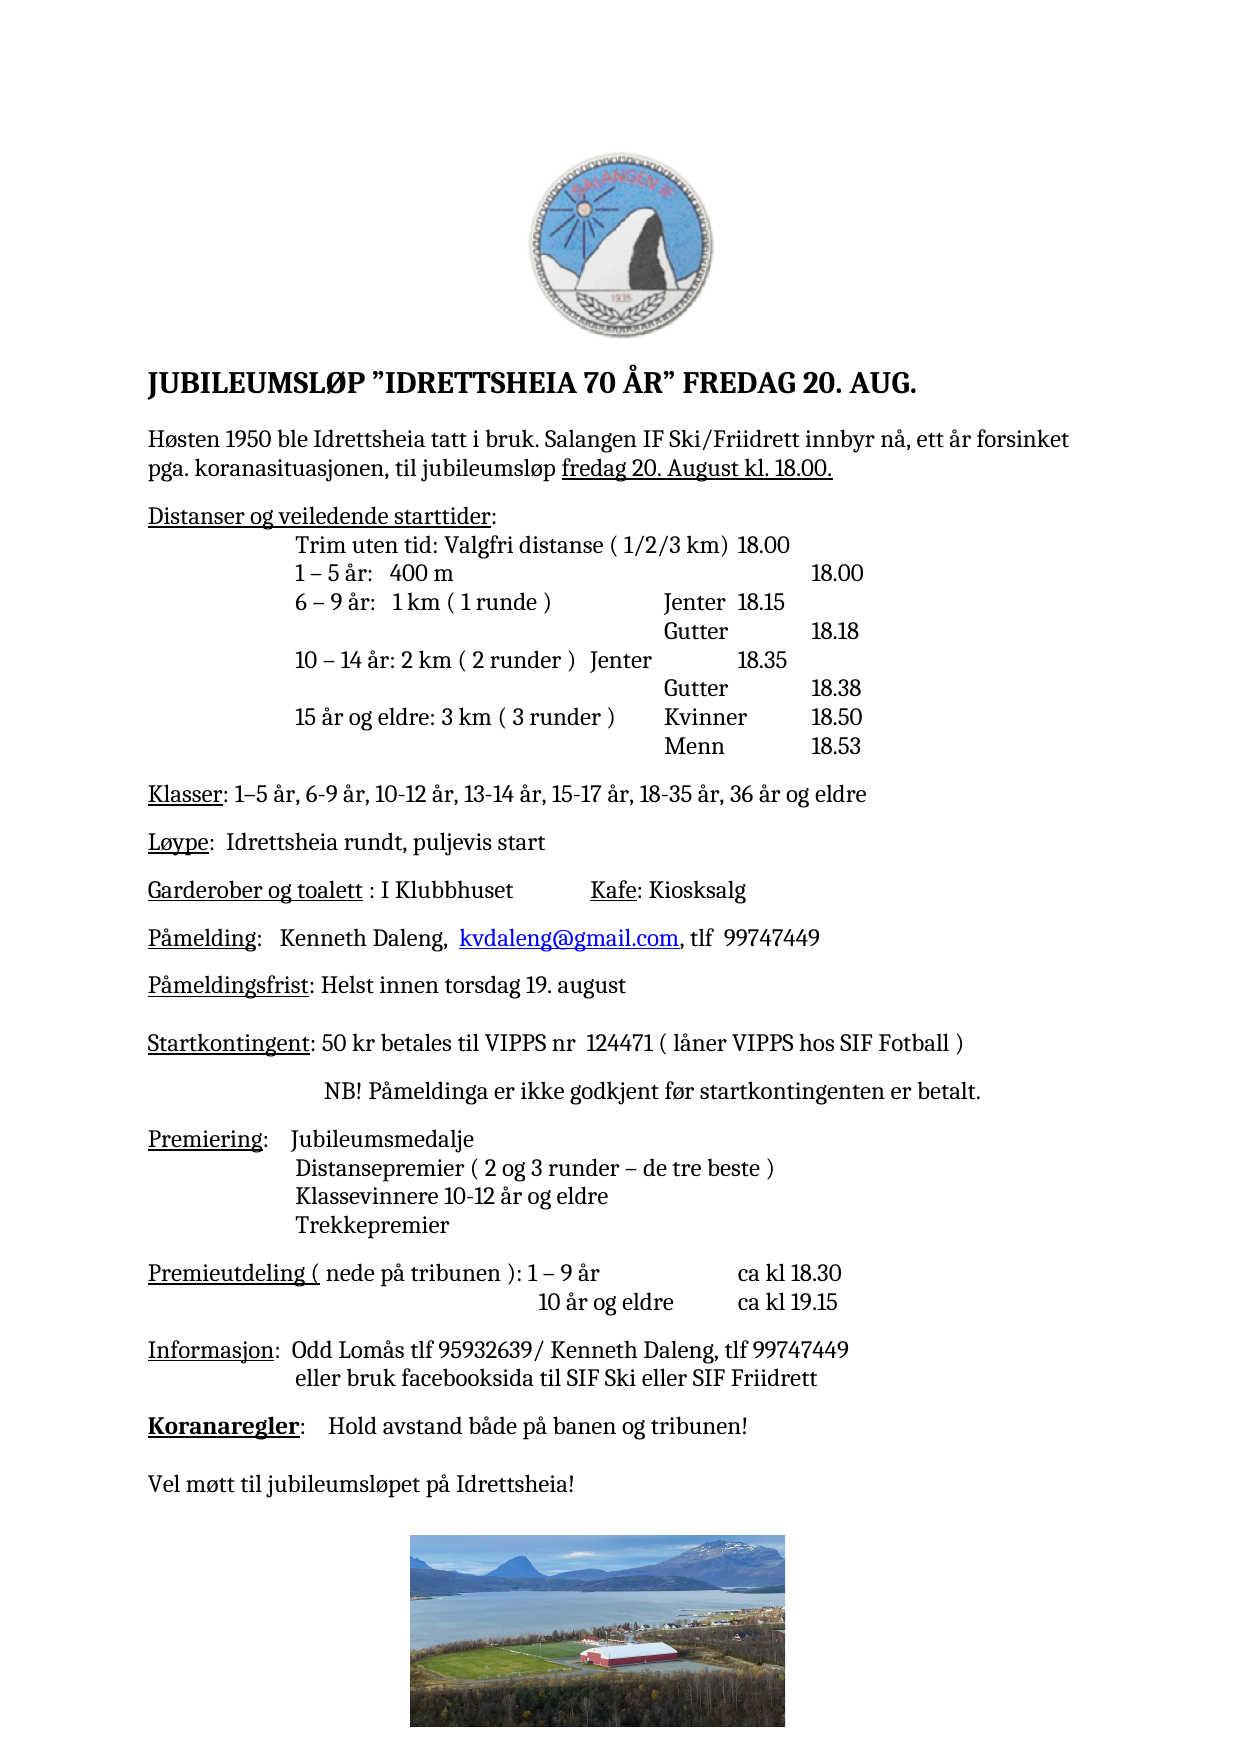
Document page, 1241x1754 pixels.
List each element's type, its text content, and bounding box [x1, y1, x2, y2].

text eller bruk facebooksida til SIF Ski eller SIF Friidrett [148, 1364, 1093, 1393]
text Premieutdeling ( nede på tribunen ): 1 – 9 år ca kl 18.30 [148, 1259, 1093, 1288]
text Høsten 1950 ble Idrettsheia tatt i bruk. Salangen IF Ski/Friidrett innbyr nå, ett år forsinket pga. koranasituasjonen, til jubileumsløp fredag 20. August kl. 18.00. [148, 425, 1093, 483]
text Påmeldingsfrist: Helst innen torsdag 19. august [148, 971, 1093, 1000]
text Koranaregler: Hold avstand både på banen og tribunen! [148, 1412, 1093, 1441]
text Trekkepremier [148, 1211, 1093, 1240]
text 10 år og eldre ca kl 19.15 [148, 1288, 1093, 1316]
text Klassevinnere 10-12 år og eldre [148, 1182, 1093, 1211]
text Distanser og veiledende starttider: [148, 502, 1093, 531]
text Startkontingent: 50 kr betales til VIPPS nr 124471 ( låner VIPPS hos SIF Fotball ) [148, 1029, 1093, 1058]
text 15 år og eldre: 3 km ( 3 runder ) Kvinner 18.50 [148, 703, 1093, 732]
text Vel møtt til jubileumsløpet på Idrettsheia! [148, 1470, 1093, 1498]
text Trim uten tid: Valgfri distanse ( 1/2/3 km) 18.00 [221, 531, 1093, 559]
text Klasser: 1–5 år, 6-9 år, 10-12 år, 13-14 år, 15-17 år, 18-35 år, 36 år og eldre [148, 780, 1093, 808]
picture [410, 1535, 786, 1727]
text Gutter 18.18 [148, 617, 1093, 646]
text 1 – 5 år: 400 m 18.00 [221, 559, 1093, 588]
text JUBILEUMSLØP ”IDRETTSHEIA 70 ÅR” FREDAG 20. AUG. [148, 365, 1093, 401]
text Menn 18.53 [148, 732, 1093, 761]
text Distansepremier ( 2 og 3 runder – de tre beste ) [148, 1153, 1093, 1182]
text 6 – 9 år: 1 km ( 1 runde ) Jenter 18.15 [148, 588, 1093, 617]
text Informasjon: Odd Lomås tlf 95932639/ Kenneth Daleng, tlf 99747449 [148, 1336, 1093, 1364]
text Premiering: Jubileumsmedalje [148, 1125, 1093, 1153]
text NB! Påmeldinga er ikke godkjent før startkontingenten er betalt. [148, 1077, 1093, 1106]
text Løype: Idrettsheia rundt, puljevis start [148, 828, 1093, 856]
text 10 – 14 år: 2 km ( 2 runder ) Jenter 18.35 [148, 646, 1093, 674]
text Gutter 18.38 [148, 674, 1093, 703]
text Påmelding: Kenneth Daleng, kvdaleng@gmail.com, tlf 99747449 [148, 923, 1093, 952]
text Garderober og toalett : I Klubbhuset Kafe: Kiosksalg [148, 876, 1093, 904]
